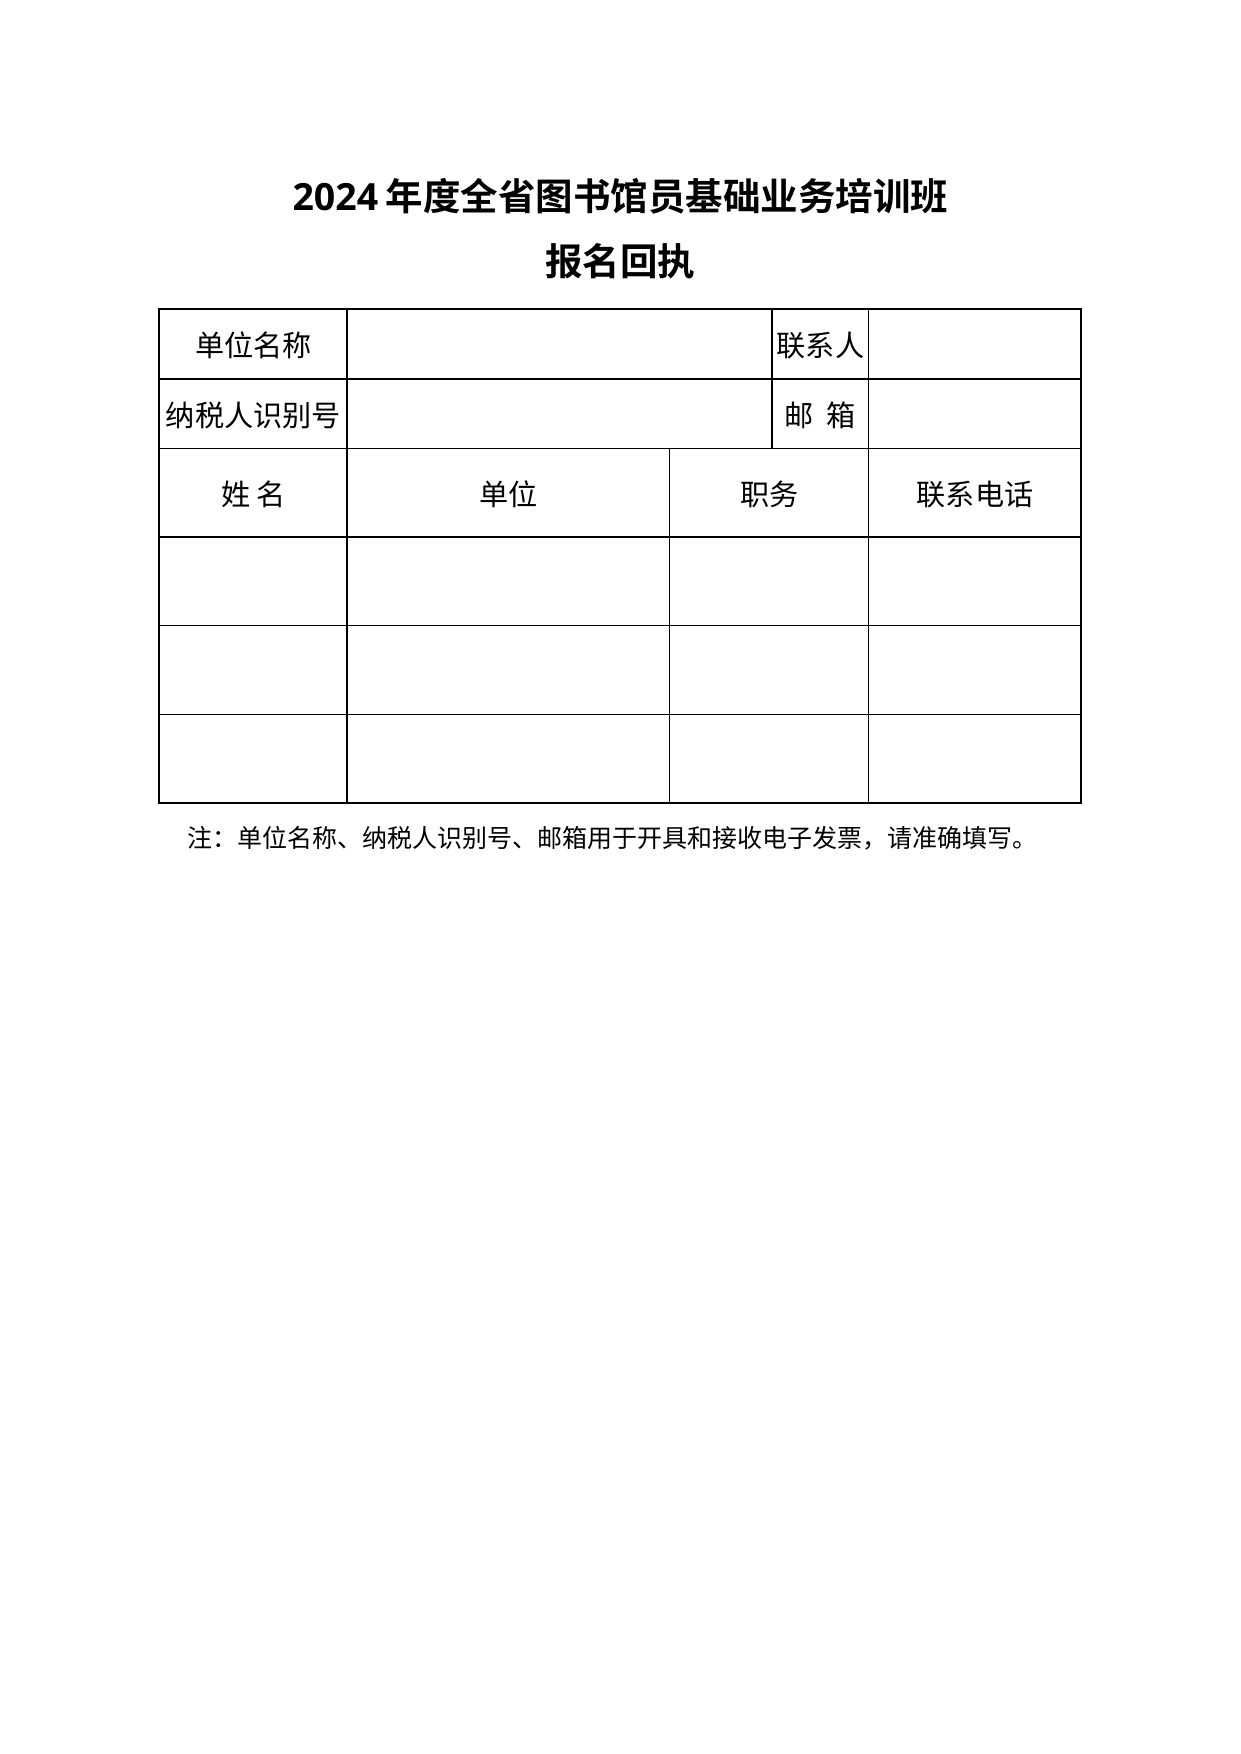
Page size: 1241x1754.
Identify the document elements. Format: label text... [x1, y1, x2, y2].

text 报名回执 [187, 227, 1053, 292]
text 注：单位名称、纳税人识别号、邮箱用于开具和接收电子发票，请准确填写。 [187, 804, 1053, 869]
table_cell [869, 538, 1080, 625]
table_header 单位名称 [160, 310, 346, 378]
table_cell [348, 538, 669, 625]
table_cell 联系电话 [869, 449, 1080, 536]
table_cell [348, 380, 771, 447]
table_cell 纳税人识别号 [160, 380, 346, 447]
table_cell [348, 626, 669, 713]
table_cell [670, 715, 868, 802]
table_cell [160, 538, 346, 625]
table_cell [670, 538, 868, 625]
table_cell 姓 名 [160, 449, 346, 536]
table_cell [670, 626, 868, 713]
table_header [348, 310, 771, 378]
text 2024年度全省图书馆员基础业务培训班 [187, 162, 1053, 227]
table_cell [160, 715, 346, 802]
table_cell [869, 380, 1080, 447]
table_header [869, 310, 1080, 378]
table_cell 单位 [348, 449, 669, 536]
table_cell [869, 715, 1080, 802]
table_cell 邮 箱 [773, 380, 868, 447]
table_cell [348, 715, 669, 802]
table_cell 职务 [670, 449, 868, 536]
table_cell [869, 626, 1080, 713]
table_header 联系人 [773, 310, 868, 378]
table_cell [160, 626, 346, 713]
